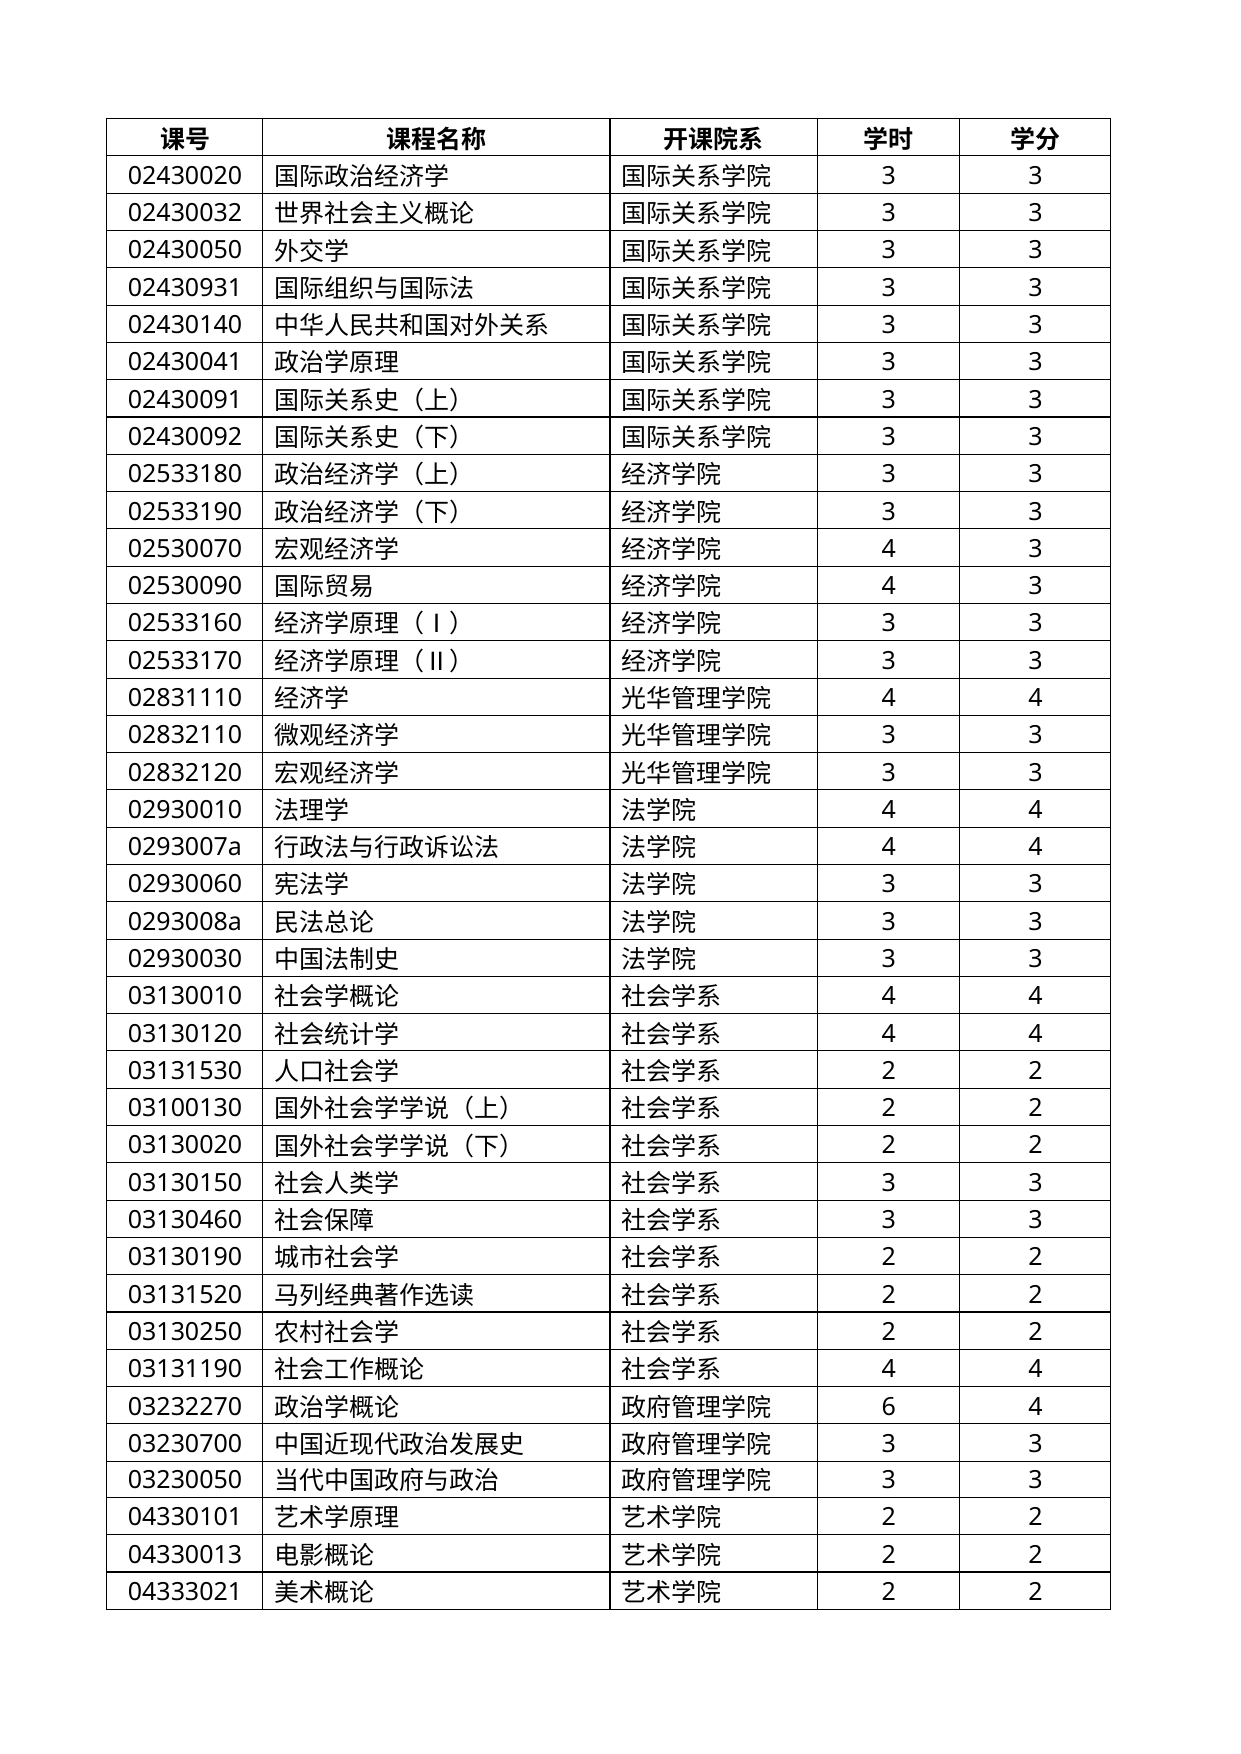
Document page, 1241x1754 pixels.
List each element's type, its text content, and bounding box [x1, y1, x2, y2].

table_cell 2 [960, 1126, 1110, 1162]
table_cell 3 [960, 455, 1110, 491]
table_cell 3 [818, 753, 959, 789]
table_cell 政治经济学（下） [263, 492, 609, 528]
table_cell 02430092 [107, 418, 262, 454]
table_cell 法学院 [611, 940, 817, 976]
table_cell 04333021 [107, 1573, 262, 1609]
table_cell 4 [960, 828, 1110, 864]
table_cell 03130150 [107, 1163, 262, 1199]
table_cell 国际组织与国际法 [263, 268, 609, 304]
table_cell 社会学系 [611, 1089, 817, 1125]
table_cell 02533190 [107, 492, 262, 528]
table_cell 02430041 [107, 343, 262, 379]
table_cell 国际贸易 [263, 567, 609, 603]
table_cell 2 [818, 1498, 959, 1534]
table_cell 2 [818, 1275, 959, 1311]
table_cell 马列经典著作选读 [263, 1275, 609, 1311]
table_cell 3 [960, 604, 1110, 640]
table_cell 2 [960, 1313, 1110, 1349]
table_cell 3 [960, 865, 1110, 901]
table_cell 3 [960, 1462, 1110, 1497]
table_cell 3 [960, 753, 1110, 789]
table_cell 艺术学原理 [263, 1498, 609, 1534]
table_cell 03130120 [107, 1014, 262, 1050]
table_cell 法学院 [611, 790, 817, 827]
table_cell 03131190 [107, 1350, 262, 1386]
table_cell 社会学系 [611, 1313, 817, 1349]
table_cell 国际政治经济学 [263, 156, 609, 193]
table_cell 社会学系 [611, 1350, 817, 1386]
table_cell 艺术学院 [611, 1498, 817, 1534]
table_cell 政治学概论 [263, 1387, 609, 1423]
table_cell 02533180 [107, 455, 262, 491]
table_cell 3 [960, 940, 1110, 976]
table_cell 光华管理学院 [611, 716, 817, 752]
table_cell 2 [960, 1573, 1110, 1609]
table_cell 国际关系史（上） [263, 380, 609, 416]
table_cell 3 [818, 604, 959, 640]
table_cell 03232270 [107, 1387, 262, 1423]
table_cell 国际关系学院 [611, 231, 817, 267]
table_cell 经济学院 [611, 529, 817, 566]
table_cell 3 [818, 380, 959, 416]
table_cell 02430091 [107, 380, 262, 416]
table_cell 03230050 [107, 1462, 262, 1497]
table_cell 3 [960, 418, 1110, 454]
table_cell 社会学系 [611, 1014, 817, 1050]
table_cell 社会统计学 [263, 1014, 609, 1050]
table_cell 3 [960, 1201, 1110, 1237]
table_cell 2 [818, 1051, 959, 1088]
table_cell 政治经济学（上） [263, 455, 609, 491]
table_cell 3 [818, 268, 959, 304]
table_cell 2 [960, 1089, 1110, 1125]
table_cell 4 [818, 1014, 959, 1050]
table_cell 经济学 [263, 679, 609, 715]
table_header 学分 [960, 119, 1110, 155]
table_cell 法学院 [611, 828, 817, 864]
table_cell 外交学 [263, 231, 609, 267]
table_cell 国际关系学院 [611, 418, 817, 454]
table_cell 3 [960, 231, 1110, 267]
table_cell 法学院 [611, 865, 817, 901]
table_cell 03130190 [107, 1238, 262, 1274]
table_cell 国际关系学院 [611, 194, 817, 230]
table_cell 2 [960, 1275, 1110, 1311]
table_cell 经济学院 [611, 604, 817, 640]
table_cell 02430931 [107, 268, 262, 304]
table_cell 政府管理学院 [611, 1462, 817, 1497]
table_cell 03130020 [107, 1126, 262, 1162]
table_cell 03131530 [107, 1051, 262, 1088]
table_cell 3 [818, 492, 959, 528]
table_cell 法学院 [611, 902, 817, 938]
table_cell 02530090 [107, 567, 262, 603]
table_cell 02430032 [107, 194, 262, 230]
table_cell 4 [818, 828, 959, 864]
table_cell 社会学系 [611, 1051, 817, 1088]
table_cell 政府管理学院 [611, 1424, 817, 1461]
table_cell 经济学原理（Ⅰ） [263, 604, 609, 640]
table_cell 社会学系 [611, 1201, 817, 1237]
table_cell 3 [960, 1163, 1110, 1199]
table_cell 4 [818, 567, 959, 603]
table_cell 3 [960, 641, 1110, 677]
table_cell 4 [960, 1350, 1110, 1386]
table_cell 3 [960, 156, 1110, 193]
table_cell 0293008a [107, 902, 262, 938]
table_cell 4 [818, 529, 959, 566]
table_cell 电影概论 [263, 1535, 609, 1571]
table_cell 宏观经济学 [263, 753, 609, 789]
table_cell 国外社会学学说（上） [263, 1089, 609, 1125]
table_cell 02930030 [107, 940, 262, 976]
table_cell 2 [960, 1535, 1110, 1571]
table_cell 城市社会学 [263, 1238, 609, 1274]
table_cell 3 [960, 529, 1110, 566]
table_cell 当代中国政府与政治 [263, 1462, 609, 1497]
table_cell 2 [818, 1313, 959, 1349]
table_header 开课院系 [611, 119, 817, 155]
table_cell 人口社会学 [263, 1051, 609, 1088]
table_cell 农村社会学 [263, 1313, 609, 1349]
table_cell 社会工作概论 [263, 1350, 609, 1386]
table_cell 微观经济学 [263, 716, 609, 752]
table_cell 03230700 [107, 1424, 262, 1461]
table_cell 世界社会主义概论 [263, 194, 609, 230]
table_cell 03100130 [107, 1089, 262, 1125]
table_cell 4 [960, 790, 1110, 827]
table_cell 02930010 [107, 790, 262, 827]
table_cell 中国法制史 [263, 940, 609, 976]
table_cell 02533170 [107, 641, 262, 677]
table_cell 3 [818, 455, 959, 491]
table_cell 03130460 [107, 1201, 262, 1237]
table_cell 社会保障 [263, 1201, 609, 1237]
table_cell 3 [960, 268, 1110, 304]
table_cell 02530070 [107, 529, 262, 566]
table_cell 社会学系 [611, 977, 817, 1013]
table_cell 社会学系 [611, 1163, 817, 1199]
table_cell 3 [960, 492, 1110, 528]
table_cell 2 [818, 1535, 959, 1571]
table_cell 经济学院 [611, 567, 817, 603]
table_cell 2 [818, 1238, 959, 1274]
table_cell 2 [960, 1498, 1110, 1534]
table_cell 3 [818, 343, 959, 379]
table_cell 政府管理学院 [611, 1387, 817, 1423]
table_cell 3 [960, 343, 1110, 379]
table_cell 3 [960, 380, 1110, 416]
table_cell 美术概论 [263, 1573, 609, 1609]
table_cell 宏观经济学 [263, 529, 609, 566]
table_cell 国际关系学院 [611, 268, 817, 304]
table_cell 国际关系学院 [611, 306, 817, 342]
table_cell 3 [818, 865, 959, 901]
table_cell 经济学院 [611, 455, 817, 491]
table_cell 4 [960, 1014, 1110, 1050]
table_cell 02533160 [107, 604, 262, 640]
table_cell 2 [818, 1089, 959, 1125]
table_cell 3 [960, 716, 1110, 752]
table_cell 2 [960, 1238, 1110, 1274]
table_cell 3 [818, 716, 959, 752]
table_cell 国际关系学院 [611, 380, 817, 416]
table_cell 3 [818, 156, 959, 193]
table_cell 0293007a [107, 828, 262, 864]
table_cell 3 [960, 306, 1110, 342]
table_cell 4 [818, 790, 959, 827]
table_cell 3 [818, 231, 959, 267]
table_header 课程名称 [263, 119, 609, 155]
table_cell 4 [818, 679, 959, 715]
table_cell 3 [818, 940, 959, 976]
table_cell 3 [818, 902, 959, 938]
table_cell 光华管理学院 [611, 753, 817, 789]
table_cell 国际关系学院 [611, 343, 817, 379]
table_cell 3 [818, 1163, 959, 1199]
table_cell 4 [818, 1350, 959, 1386]
table_cell 3 [960, 1424, 1110, 1461]
table_cell 6 [818, 1387, 959, 1423]
table_cell 3 [818, 1462, 959, 1497]
table_cell 3 [818, 194, 959, 230]
table_cell 3 [960, 194, 1110, 230]
table_cell 4 [960, 679, 1110, 715]
table_cell 02831110 [107, 679, 262, 715]
table_cell 03131520 [107, 1275, 262, 1311]
table_cell 3 [818, 1424, 959, 1461]
table_cell 2 [818, 1126, 959, 1162]
table_cell 艺术学院 [611, 1573, 817, 1609]
table_header 学时 [818, 119, 959, 155]
table_cell 4 [960, 1387, 1110, 1423]
table_cell 法理学 [263, 790, 609, 827]
table_cell 社会学系 [611, 1126, 817, 1162]
table_cell 宪法学 [263, 865, 609, 901]
table_cell 艺术学院 [611, 1535, 817, 1571]
table_cell 经济学院 [611, 641, 817, 677]
table_cell 3 [960, 567, 1110, 603]
table_cell 中华人民共和国对外关系 [263, 306, 609, 342]
table_cell 4 [818, 977, 959, 1013]
table_cell 3 [818, 1201, 959, 1237]
table_cell 社会学概论 [263, 977, 609, 1013]
table_cell 民法总论 [263, 902, 609, 938]
table_cell 3 [818, 306, 959, 342]
table_cell 国外社会学学说（下） [263, 1126, 609, 1162]
table_cell 04330013 [107, 1535, 262, 1571]
table_cell 经济学院 [611, 492, 817, 528]
table_cell 光华管理学院 [611, 679, 817, 715]
table_cell 02430020 [107, 156, 262, 193]
table_cell 3 [818, 641, 959, 677]
table_cell 中国近现代政治发展史 [263, 1424, 609, 1461]
table_cell 经济学原理（Ⅱ） [263, 641, 609, 677]
table_cell 02930060 [107, 865, 262, 901]
table_cell 4 [960, 977, 1110, 1013]
table_header 课号 [107, 119, 262, 155]
table_cell 行政法与行政诉讼法 [263, 828, 609, 864]
table_cell 政治学原理 [263, 343, 609, 379]
table_cell 2 [960, 1051, 1110, 1088]
table_cell 3 [960, 902, 1110, 938]
table_cell 04330101 [107, 1498, 262, 1534]
table_cell 社会人类学 [263, 1163, 609, 1199]
table_cell 02430140 [107, 306, 262, 342]
table_cell 国际关系史（下） [263, 418, 609, 454]
table_cell 02430050 [107, 231, 262, 267]
table_cell 国际关系学院 [611, 156, 817, 193]
table_cell 社会学系 [611, 1275, 817, 1311]
table_cell 02832120 [107, 753, 262, 789]
table_cell 02832110 [107, 716, 262, 752]
table_cell 3 [818, 418, 959, 454]
table_cell 2 [818, 1573, 959, 1609]
table_cell 社会学系 [611, 1238, 817, 1274]
table_cell 03130010 [107, 977, 262, 1013]
table_cell 03130250 [107, 1313, 262, 1349]
